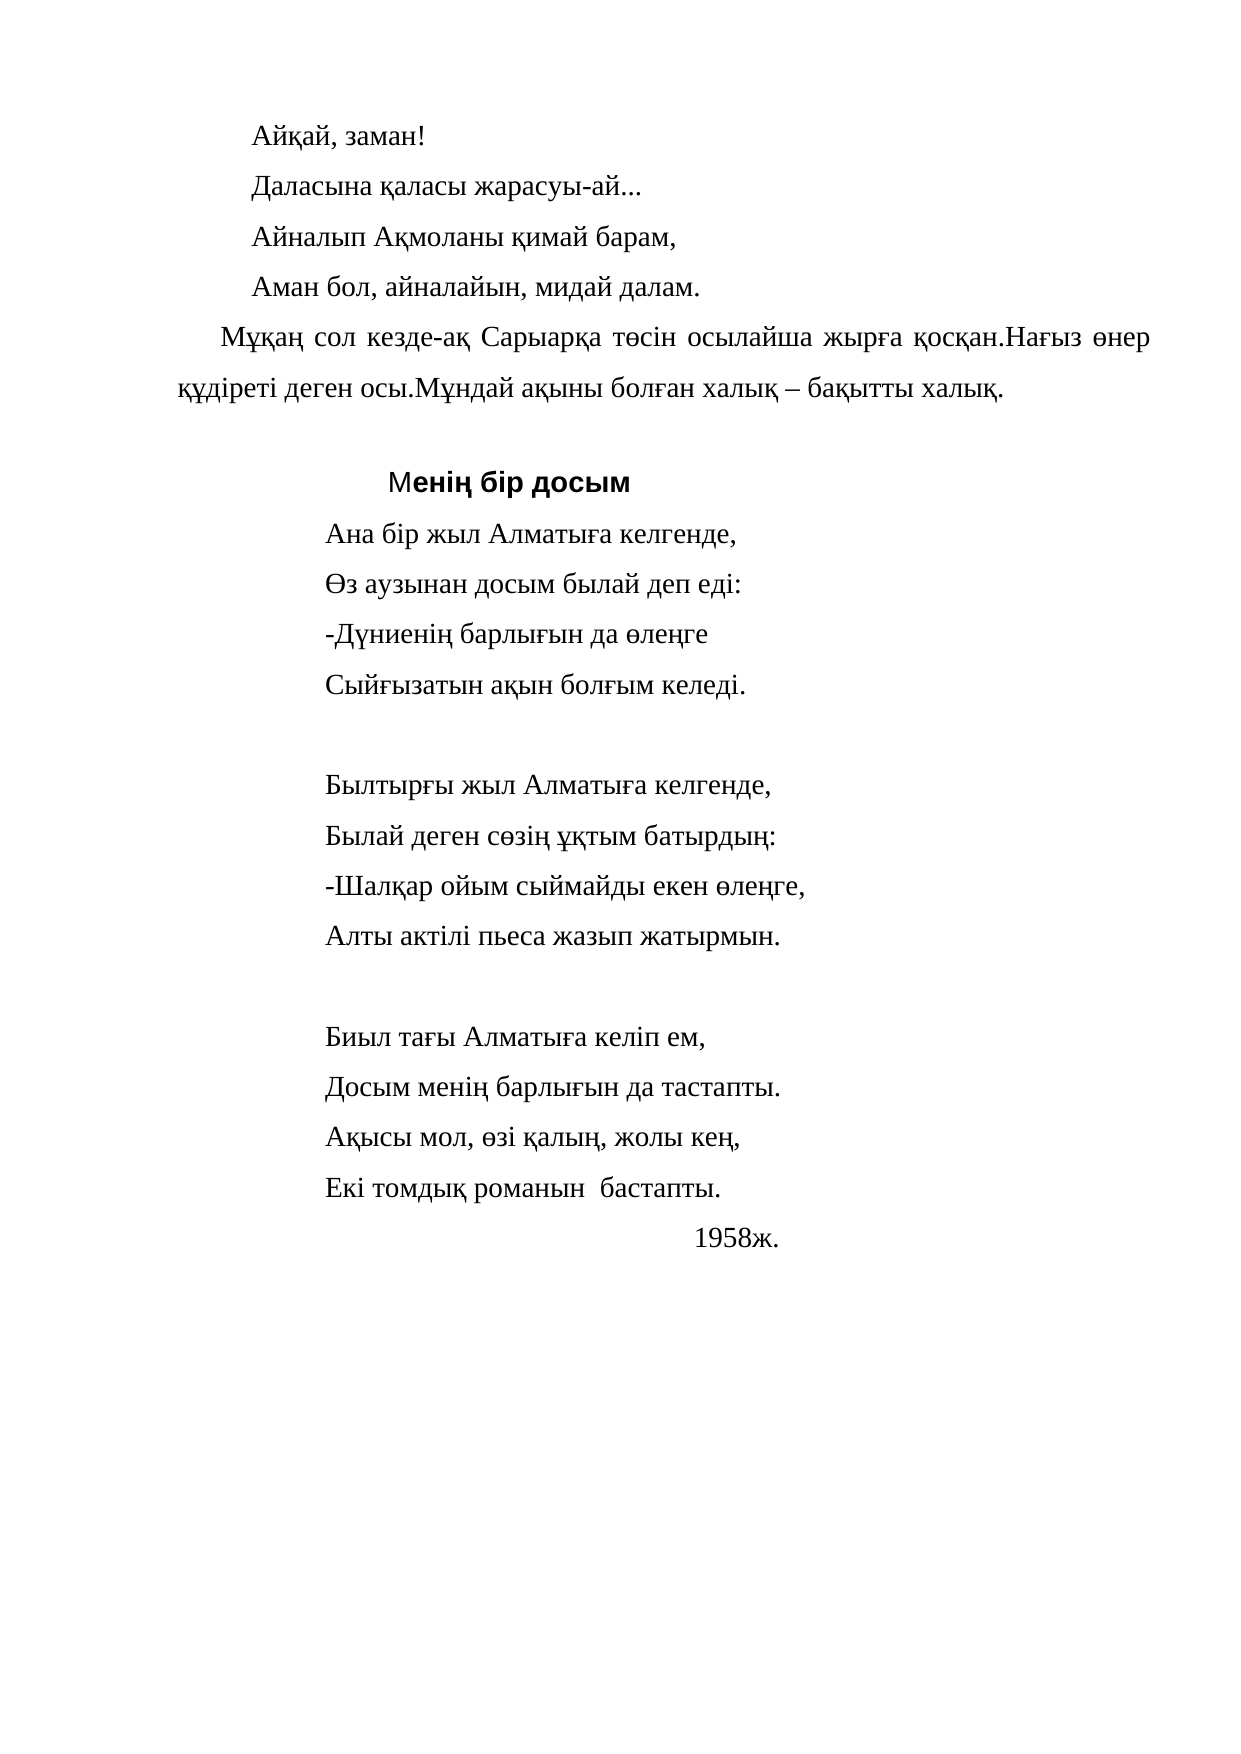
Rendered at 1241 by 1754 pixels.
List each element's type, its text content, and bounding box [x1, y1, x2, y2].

text 1958ж. [177, 1220, 1152, 1254]
text Айқай, заман! [177, 118, 1152, 152]
text Ана бір жыл Алматыға келгенде, [177, 516, 1152, 549]
text Сыйғызатын ақын болғым келеді. [177, 667, 1152, 700]
text Алты актілі пьеса жазып жатырмын. [177, 918, 1152, 952]
text Былтырғы жыл Алматыға келгенде, [177, 767, 1152, 801]
text -Шалқар ойым сыймайды екен өлеңге, [177, 868, 1152, 902]
text Екі томдық романын бастапты. [177, 1170, 1152, 1203]
text Биыл тағы Алматыға келіп ем, [177, 1019, 1152, 1052]
text Менің бір досым [177, 466, 1152, 499]
text Былай деген сөзің ұқтым батырдың: [177, 818, 1152, 851]
text Өз аузынан досым былай деп еді: [177, 566, 1152, 600]
text Досым менің барлығын да тастапты. [177, 1069, 1152, 1103]
text Даласына қаласы жарасуы-ай... [177, 168, 1152, 202]
text -Дүниенің барлығын да өлеңге [177, 616, 1152, 650]
text Ақысы мол, өзі қалың, жолы кең, [177, 1119, 1152, 1153]
text Мұқаң сол кезде-ақ Сарыарқа төсін осылайша жырға қосқан.Нағыз өнер құдіреті деген осы.Мұндай ақыны болған халық – бақытты халық. [177, 319, 1152, 403]
text Айналып Ақмоланы қимай барам, [177, 219, 1152, 252]
text Аман бол, айналайын, мидай далам. [177, 269, 1152, 303]
